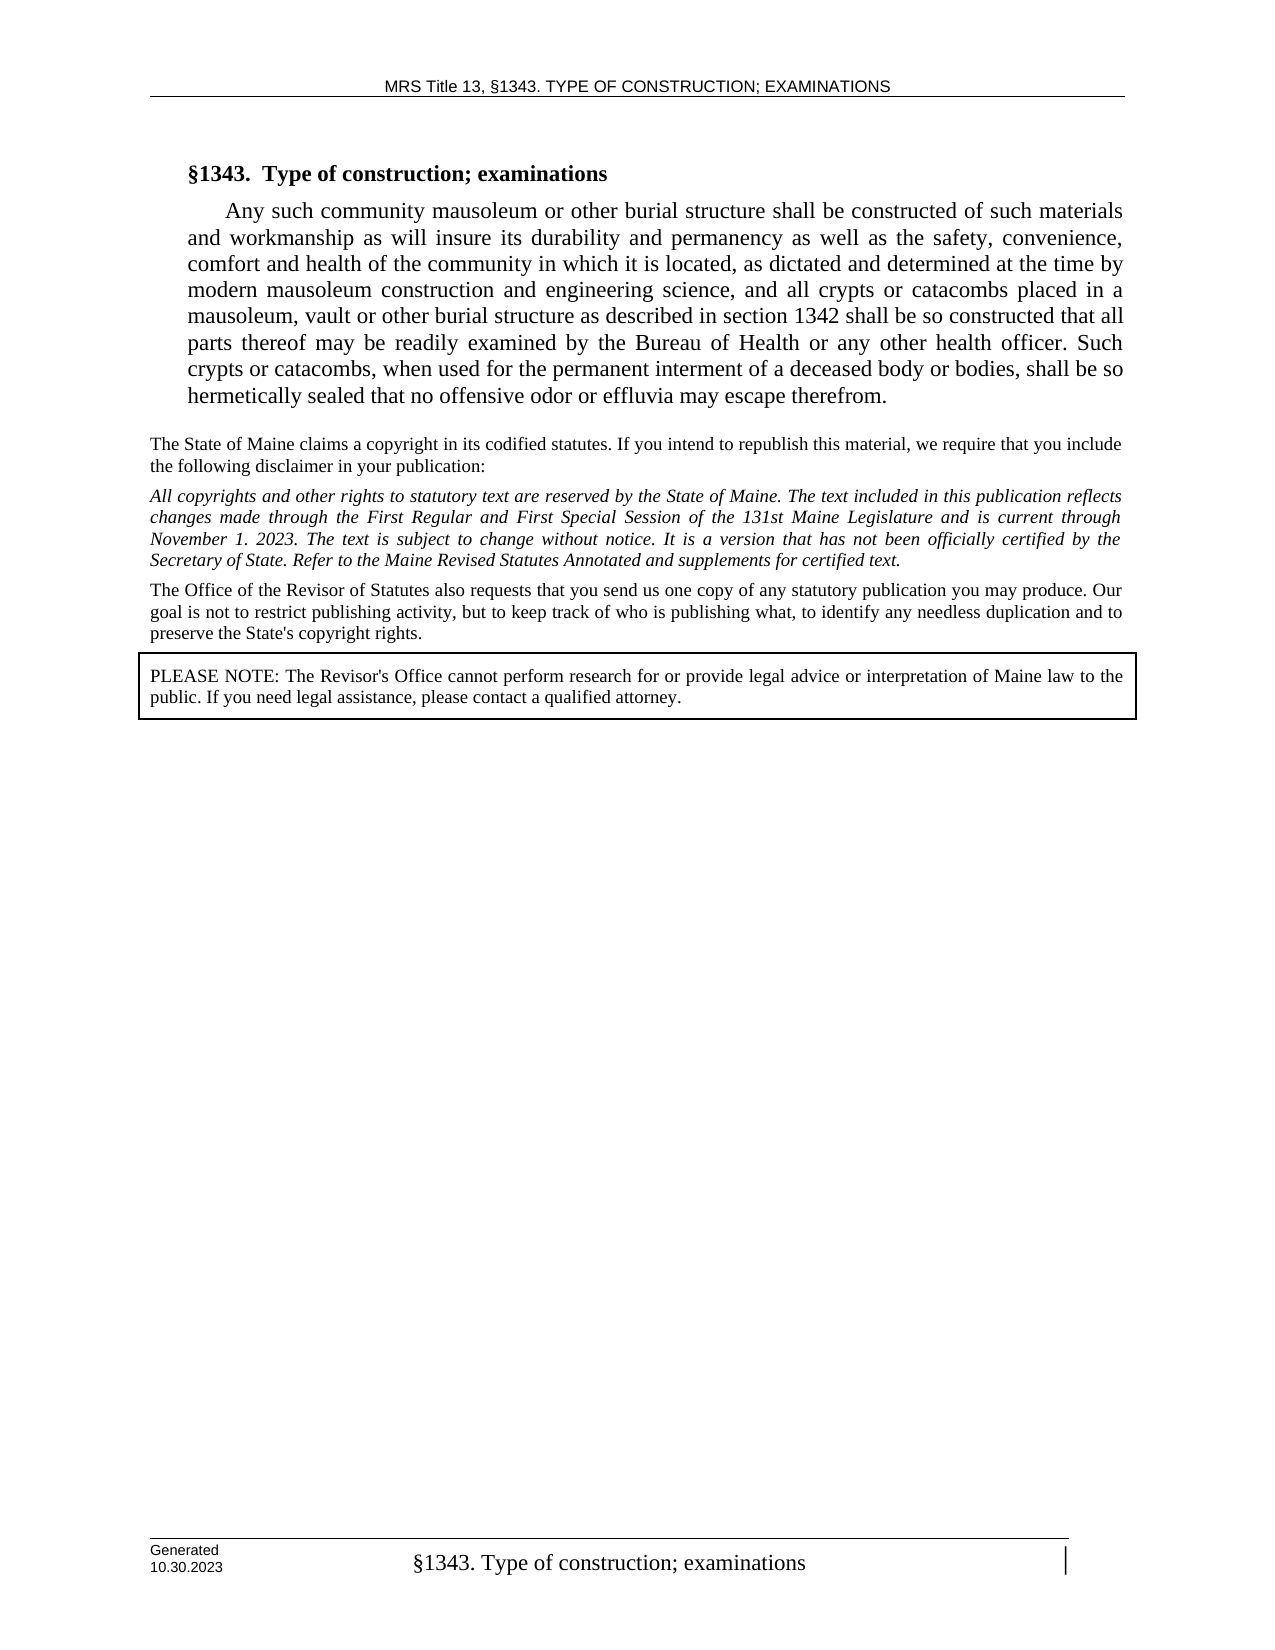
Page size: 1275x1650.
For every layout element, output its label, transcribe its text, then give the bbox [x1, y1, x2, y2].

text PLEASE NOTE: The Revisor's Office cannot perform research for or provide legal advice or interpretation of Maine law to the public. If you need legal assistance, please contact a qualified attorney. [140, 654, 1135, 718]
text §1343. Type of construction; examinations [187, 160, 1125, 187]
text The Office of the Revisor of Statutes also requests that you send us one copy of any statutory publication you may produce. Our goal is not to restrict publishing activity, but to keep track of who is publishing what, to identify any needless duplication and to preserve the State's copyright rights. [150, 579, 1125, 644]
text All copyrights and other rights to statutory text are reserved by the State of Maine. The text included in this publication reflects changes made through the First Regular and First Special Session of the 131st Maine Legislature and is current through November 1. 2023 . The text is subject to change without notice. It is a version that has not been officially certified by the Secretary of State. Refer to the Maine Revised Statutes Annotated and supplements for certified text. [150, 484, 1125, 571]
text Any such community mausoleum or other burial structure shall be constructed of such materials and workmanship as will insure its durability and permanency as well as the safety, convenience, comfort and health of the community in which it is located, as dictated and determined at the time by modern mausoleum construction and engineering science, and all crypts or catacombs placed in a mausoleum, vault or other burial structure as described in section 1342 shall be so constructed that all parts thereof may be readily examined by the Bureau of Health or any other health officer. Such crypts or catacombs, when used for the permanent interment of a deceased body or bodies, shall be so hermetically sealed that no offensive odor or effluvia may escape therefrom. [187, 197, 1125, 408]
text The State of Maine claims a copyright in its codified statutes. If you intend to republish this material, we require that you include the following disclaimer in your publication: [150, 433, 1125, 476]
